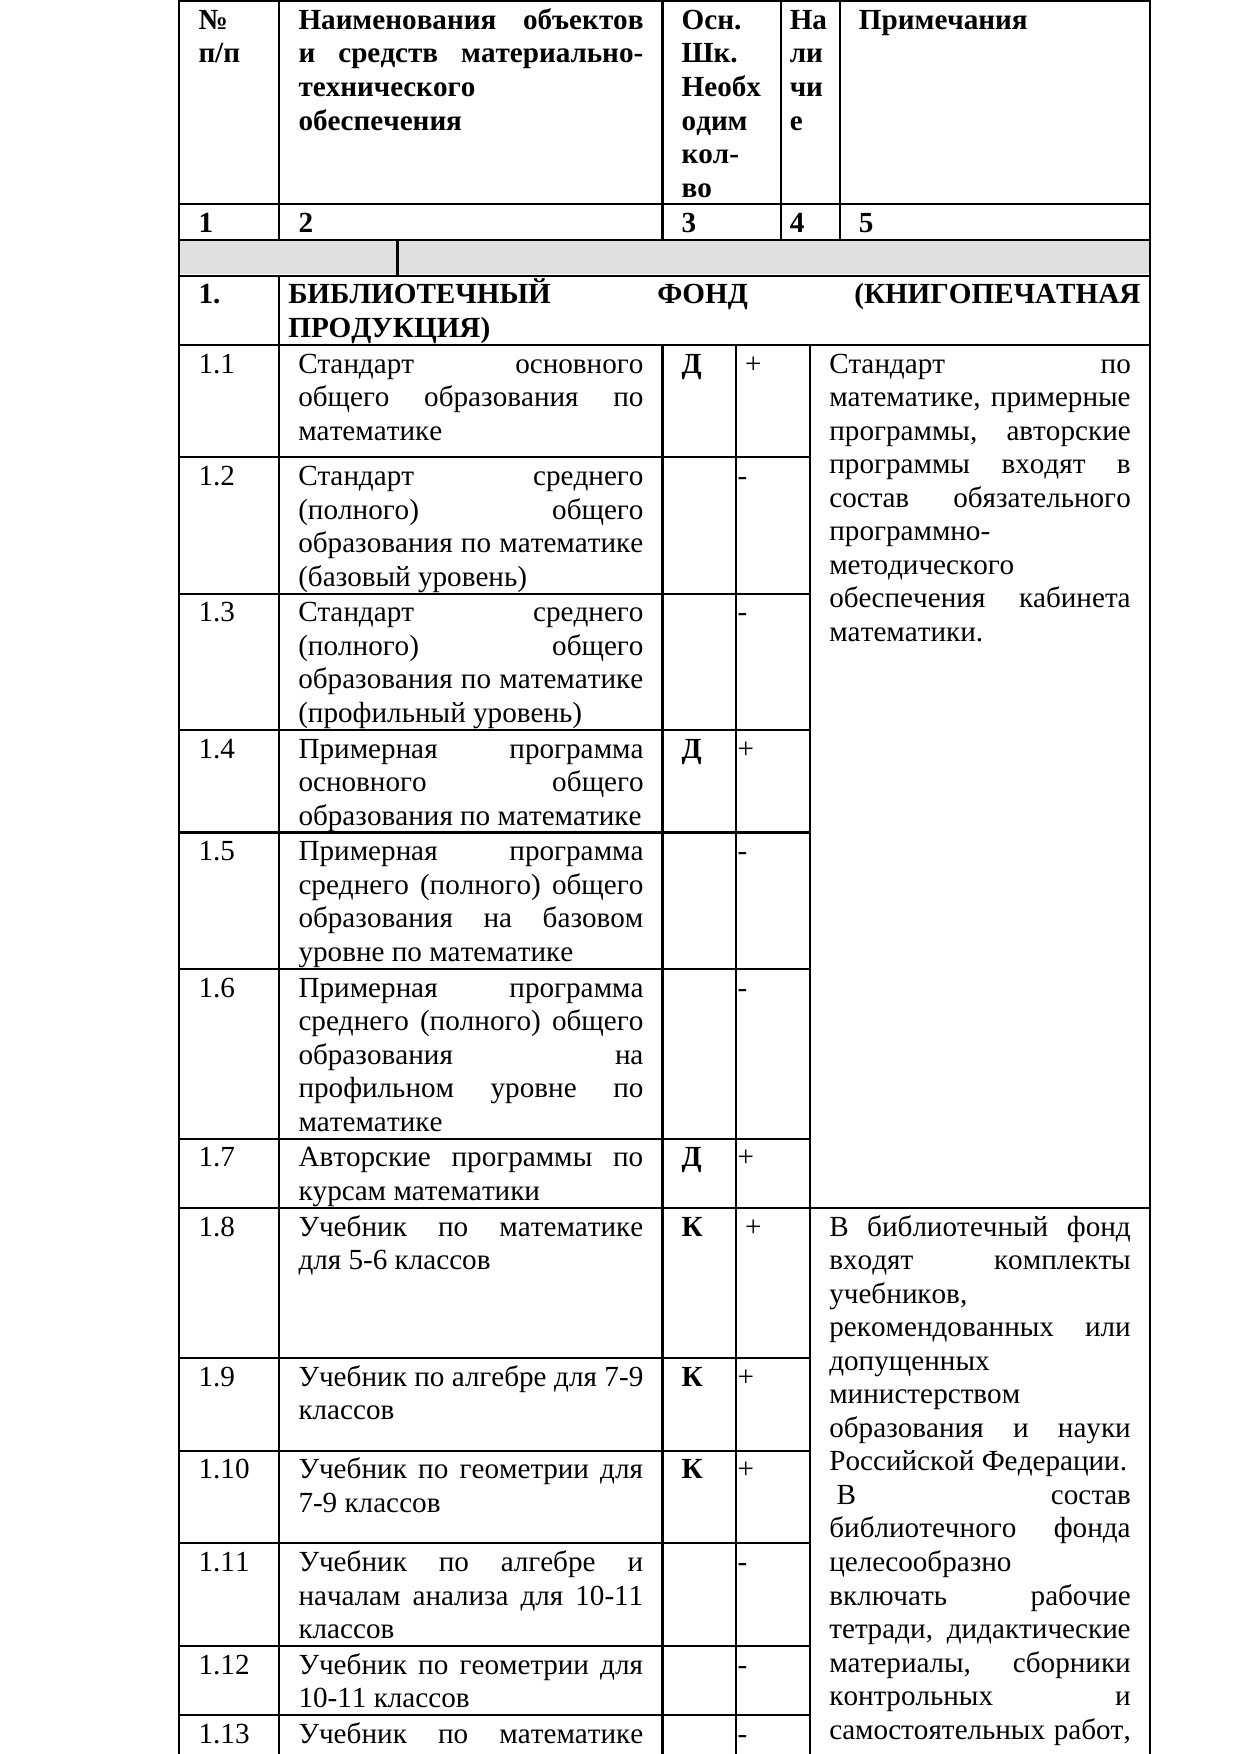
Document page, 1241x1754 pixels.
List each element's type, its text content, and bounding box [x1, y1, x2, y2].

table_cell - [737, 595, 809, 729]
table_cell К [664, 1452, 735, 1542]
table_cell 1.13 [180, 1716, 278, 1754]
table_cell 5 [841, 205, 1149, 239]
table_cell Учебник по геометрии для 7-9 классов [280, 1452, 661, 1542]
table_cell 1.9 [180, 1359, 278, 1449]
table_cell [664, 1647, 735, 1714]
table_cell Библиотечный фонд (книгопечатная продукция) [280, 277, 1149, 344]
table_cell Примерная программа среднего (полного) общего образования на профильном уровне по математике [280, 970, 661, 1137]
table_cell В библиотечный фонд входят комплекты учебников, рекомендованных или допущенных министерством образования и науки Российской Федерации. В состав библиотечного фонда целесообразно включать рабочие тетради, дидактические материалы, сборники контрольных и самостоятельных работ, практикумы по решению задач, соответствующие используемым комплектам учебников. Сборники разноуровневых познавательных и развивающих заданий, обеспечивающих усвоение математических знаний как на репродуктивном, так и на продуктивном уровнях. [811, 1209, 1149, 1754]
table_cell Д [664, 346, 735, 456]
table_cell Учебник по алгебре для 7-9 классов [280, 1359, 661, 1449]
table_cell 1.12 [180, 1647, 278, 1714]
table_cell [664, 1716, 735, 1754]
table_cell Учебник по математике для 5-6 классов [280, 1209, 661, 1357]
table_cell Учебник по алгебре и началам анализа для 10-11 классов [280, 1544, 661, 1645]
table_cell 1 [180, 205, 278, 239]
table_cell + [737, 1452, 809, 1542]
table_cell - [737, 1544, 809, 1645]
table_cell Примерная программа среднего (полного) общего образования на базовом уровне по математике [280, 834, 661, 968]
table_cell Учебник по геометрии для 10-11 классов [280, 1647, 661, 1714]
table_cell 1.1 [180, 346, 278, 456]
table_cell [664, 458, 735, 592]
table_cell 1.6 [180, 970, 278, 1137]
table_cell [664, 970, 735, 1137]
table_header Примечания [841, 2, 1149, 203]
table_cell Д [664, 1140, 735, 1207]
table_cell + [737, 1140, 809, 1207]
table_cell + [737, 1359, 809, 1449]
table_cell + [737, 731, 809, 831]
table_cell 1.5 [180, 834, 278, 968]
table_header Осн. Шк. Необходимкол-во [664, 2, 780, 203]
table_header Наличие [782, 2, 839, 203]
table_cell 1. [180, 277, 278, 344]
table_cell 1.11 [180, 1544, 278, 1645]
table_cell 1.2 [180, 458, 278, 592]
table_cell Авторские программы по курсам математики [280, 1140, 661, 1207]
table_cell Стандарт по математике, примерные программы, авторские программы входят в состав обязательного программно-методического обеспечения кабинета математики. [811, 346, 1149, 1207]
table_cell 4 [782, 205, 839, 239]
table_cell 1.10 [180, 1452, 278, 1542]
table_cell [664, 595, 735, 729]
table_cell 2 [280, 205, 661, 239]
table_cell - [737, 458, 809, 592]
table_cell 3 [664, 205, 780, 239]
table_cell [399, 241, 1149, 274]
table_cell - [737, 970, 809, 1137]
table_cell + [737, 1209, 809, 1357]
table_cell - [737, 1647, 809, 1714]
table_cell 1.3 [180, 595, 278, 729]
table_cell - [737, 1716, 809, 1754]
table_cell [664, 1544, 735, 1645]
table_cell Д [664, 731, 735, 831]
table_header № п/п [180, 2, 278, 203]
table_cell 1.4 [180, 731, 278, 831]
table_cell Учебник по математике для 10-11 классов [280, 1716, 661, 1754]
table_cell 1.7 [180, 1140, 278, 1207]
table_cell [664, 834, 735, 968]
table_cell Стандарт среднего (полного) общего образования по математике (базовый уровень) [280, 458, 661, 592]
table_cell [180, 241, 396, 274]
table_cell Примерная программа основного общего образования по математике [280, 731, 661, 831]
table_cell Стандарт среднего (полного) общего образования по математике (профильный уровень) [280, 595, 661, 729]
table_header Наименования объектов и средств материально-технического обеспечения [280, 2, 661, 203]
table_cell Стандарт основного общего образования по математике [280, 346, 661, 456]
table_cell - [737, 834, 809, 968]
table_cell 1.8 [180, 1209, 278, 1357]
table_cell К [664, 1209, 735, 1357]
table_cell + [737, 346, 809, 456]
table_cell К [664, 1359, 735, 1449]
